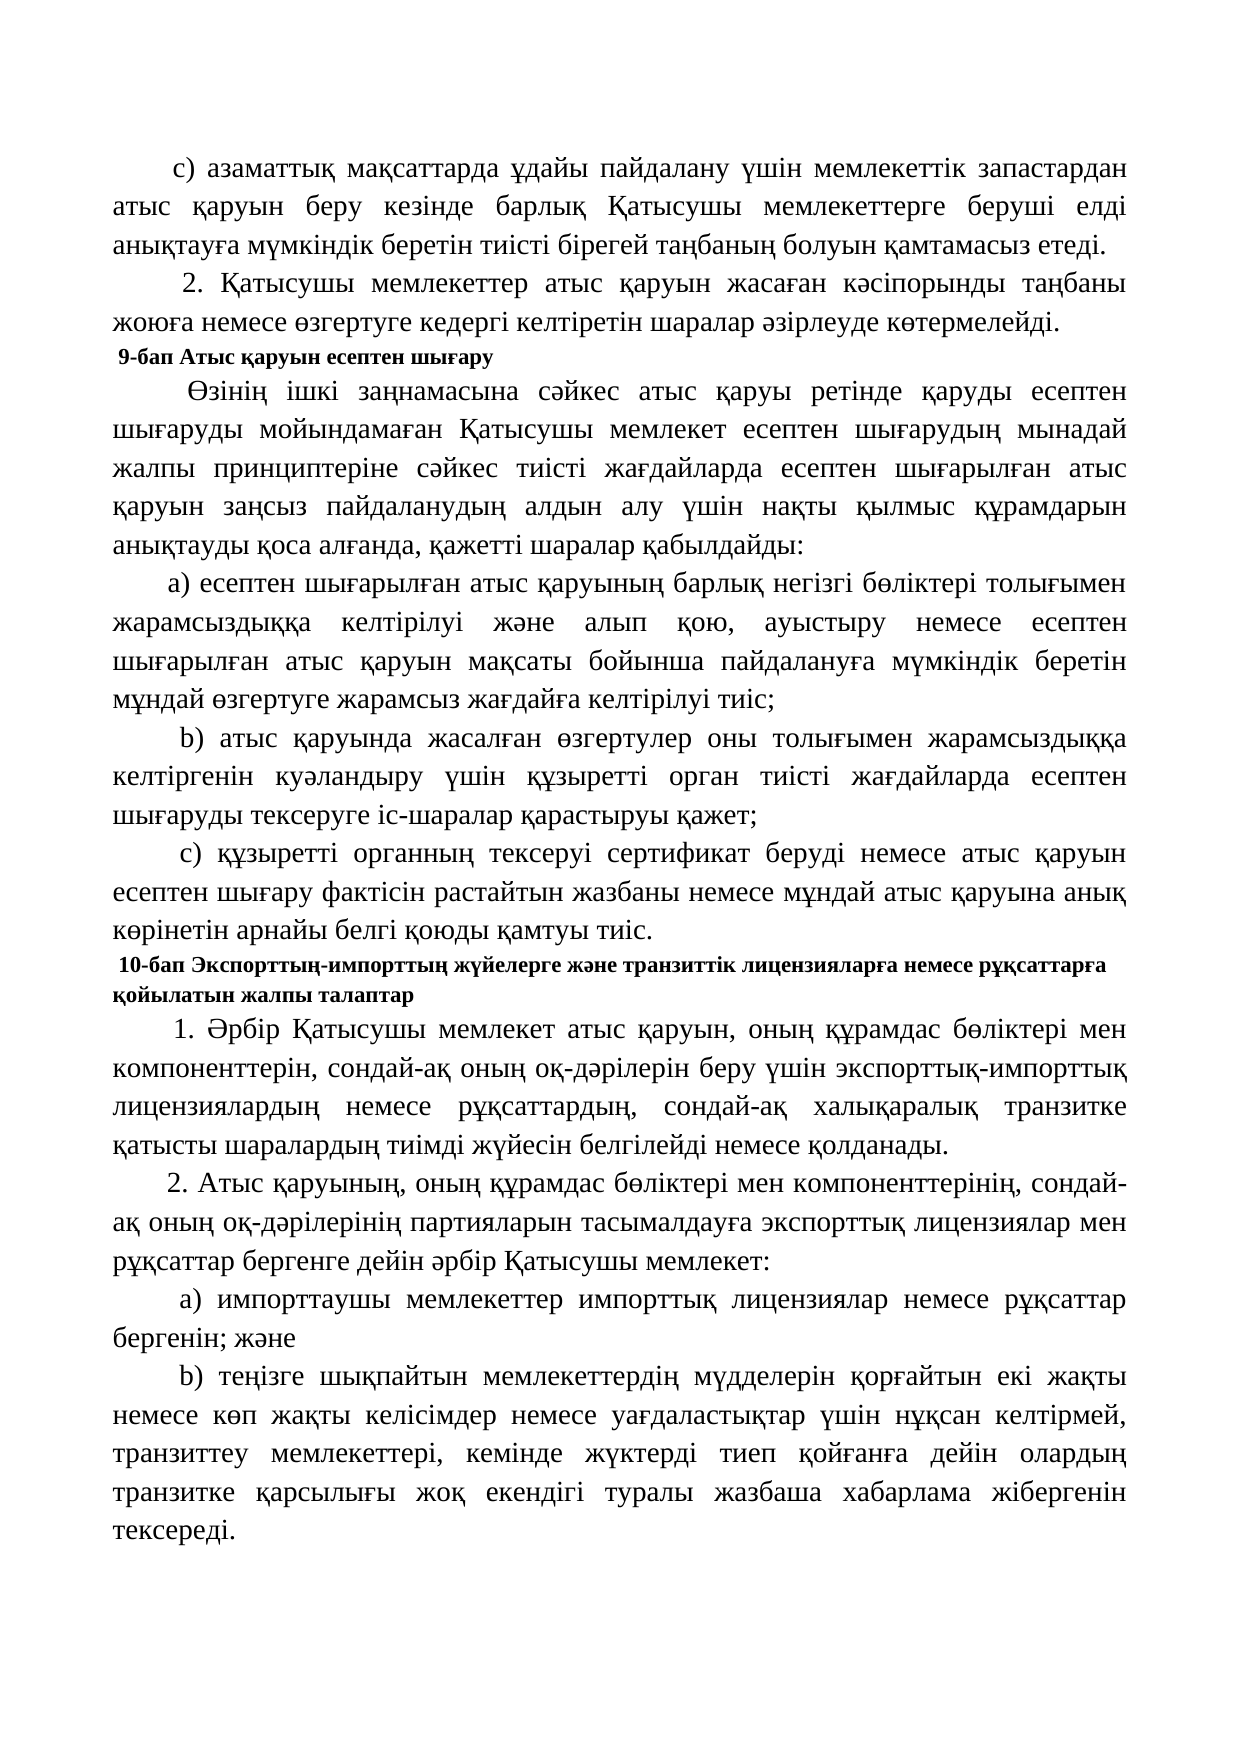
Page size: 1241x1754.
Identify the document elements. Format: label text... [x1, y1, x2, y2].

text с) құзыретті органның тексеруі сертификат беруді немесе атыс қаруын есептен шығару фактісін растайтын жазбаны немесе мұндай атыс қаруына анық көрінетін арнайы белгі қоюды қамтуы тиіс. [112, 835, 1128, 946]
text Өзінің ішкі заңнамасына сәйкес атыс қаруы ретінде қаруды есептен шығаруды мойындамаған Қатысушы мемлекет есептен шығарудың мынадай жалпы принциптеріне сәйкес тиісті жағдайларда есептен шығарылған атыс қаруын заңсыз пайдаланудың алдын алу үшін нақты қылмыс құрамдарын анықтауды қоса алғанда, қажетті шаралар қабылдайды: [112, 373, 1128, 561]
text 10-бап Экспорттың-импорттың жүйелерге және транзиттік лицензияларға немесе рұқсаттарға қойылатын жалпы талаптар [112, 951, 1128, 1008]
text b) атыс қаруында жасалған өзгертулер оны толығымен жарамсыздыққа келтіргенін куәландыру үшін құзыретті орган тиісті жағдайларда есептен шығаруды тексеруге іс-шаралар қарастыруы қажет; [112, 720, 1128, 830]
text а) есептен шығарылған атыс қаруының барлық негізгі бөліктері толығымен жарамсыздыққа келтірілуі және алып қою, ауыстыру немесе есептен шығарылған атыс қаруын мақсаты бойынша пайдалануға мүмкіндік беретін мұндай өзгертуге жарамсыз жағдайға келтірілуі тиіс; [112, 566, 1128, 715]
text 1. Әрбір Қатысушы мемлекет атыс қаруын, оның құрамдас бөліктері мен компоненттерін, сондай-ақ оның оқ-дәрілерін беру үшін экспорттық-импорттық лицензиялардың немесе рұқсаттардың, сондай-ақ халықаралық транзитке қатысты шаралардың тиімді жүйесін белгілейді немесе қолданады. [112, 1011, 1128, 1161]
text 9-бап Атыс қаруын есептен шығару [112, 343, 1128, 369]
text а) импорттаушы мемлекеттер импорттық лицензиялар немесе рұқсаттар бергенін; және [112, 1281, 1128, 1353]
text 2. Атыс қаруының, оның құрамдас бөліктері мен компоненттерінің, сондай-ақ оның оқ-дәрілерінің партияларын тасымалдауға экспорттық лицензиялар мен рұқсаттар бергенге дейін әрбір Қатысушы мемлекет: [112, 1166, 1128, 1276]
text b) теңізге шықпайтын мемлекеттердің мүдделерін қорғайтын екі жақты немесе көп жақты келісімдер немесе уағдаластықтар үшін нұқсан келтірмей, транзиттеу мемлекеттері, кемінде жүктерді тиеп қойғанға дейін олардың транзитке қарсылығы жоқ екендігі туралы жазбаша хабарлама жібергенін тексереді. [112, 1358, 1128, 1546]
text с) азаматтық мақсаттарда ұдайы пайдалану үшін мемлекеттік запастардан атыс қаруын беру кезінде барлық Қатысушы мемлекеттерге беруші елді анықтауға мүмкіндік беретін тиісті бірегей таңбаның болуын қамтамасыз етеді. [112, 150, 1128, 261]
text 2. Қатысушы мемлекеттер атыс қаруын жасаған кәсіпорынды таңбаны жоюға немесе өзгертуге кедергі келтіретін шаралар әзірлеуде көтермелейді. [112, 266, 1128, 338]
